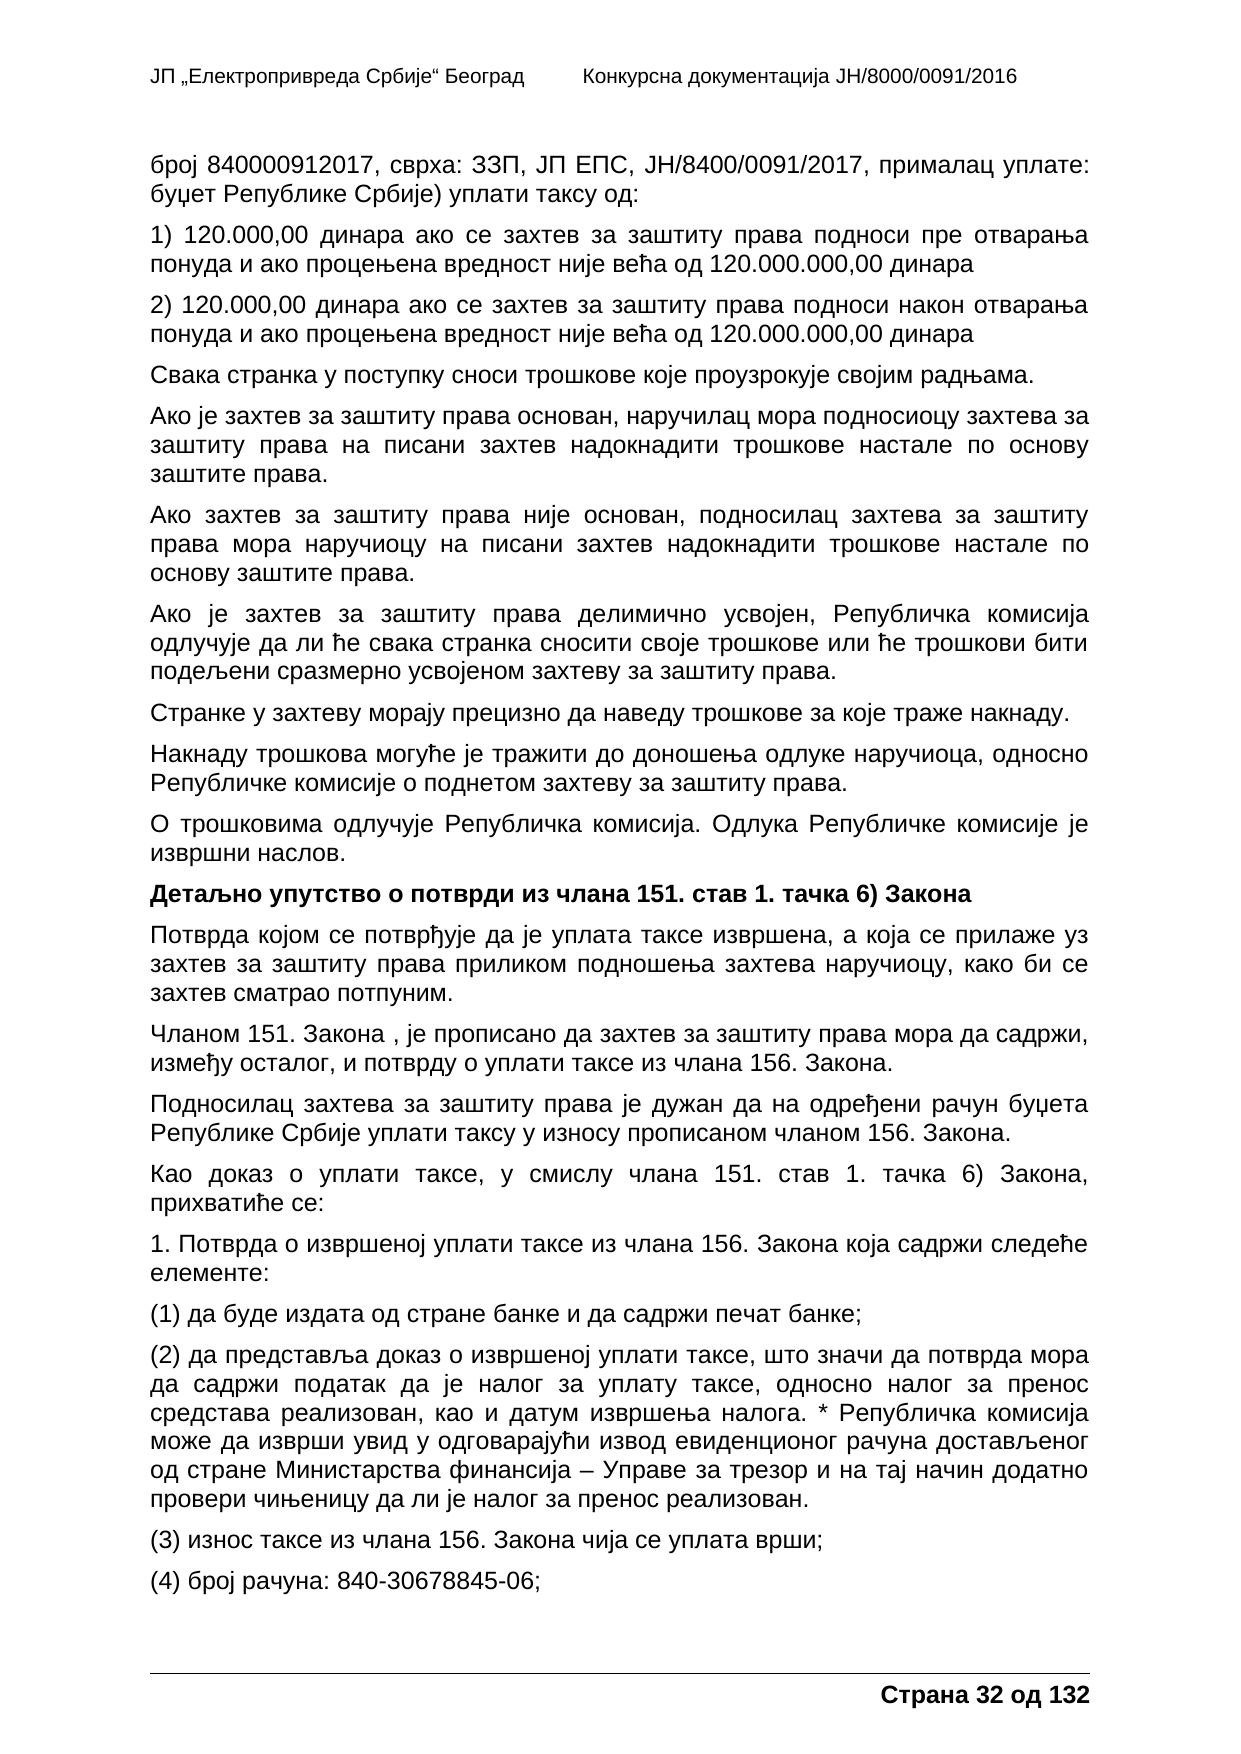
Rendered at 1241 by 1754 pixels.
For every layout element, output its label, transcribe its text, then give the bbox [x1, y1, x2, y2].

text (1) да буде издата од стране банке и да садржи печат банке; [150, 1299, 1090, 1327]
text Странке у захтеву морају прецизно да наведу трошкове за које траже накнаду. [150, 697, 1090, 726]
text Чланом 151. Закона , је прописано да захтев за заштиту права мора да садржи, између осталог, и потврду о уплати таксе из члана 156. Закона. [150, 1019, 1090, 1076]
text (3) износ таксе из члана 156. Закона чија се уплата врши; [150, 1525, 1090, 1554]
text (2) да представља доказ о извршеној уплати таксе, што значи да потврда мора да садржи податак да је налог за уплату таксе, односно налог за пренос средстава реализован, као и датум извршења налога. * Републичка комисија може да изврши увид у одговарајући извод евиденционог рачуна достављеног од стране Министарства финансија – Управе за трезор и на тај начин додатно провери чињеницу да ли је налог за пренос реализован. [150, 1340, 1090, 1512]
text (4) број рачуна: 840-30678845-06; [150, 1566, 1090, 1595]
text Као доказ о уплати таксе, у смислу члана 151. став 1. тачка 6) Закона, прихватиће се: [150, 1159, 1090, 1216]
text Ако је захтев за заштиту права основан, наручилац мора подносиоцу захтева за заштиту права на писани захтев надокнадити трошкове настале по основу заштите права. [150, 401, 1090, 487]
text Ако захтев за заштиту права није основан, подносилац захтева за заштиту права мора наручиоцу на писани захтев надокнадити трошкове настале по основу заштите права. [150, 500, 1090, 586]
text Накнаду трошкова могуће је тражити до доношења одлуке наручиоца, односно Републичке комисије о поднетом захтеву за заштиту права. [150, 739, 1090, 796]
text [150, 150, 1090, 207]
text Подносилац захтева за заштиту права је дужан да на одређени рачун буџета Републике Србије уплати таксу у износу прописаном чланом 156. Закона. [150, 1089, 1090, 1146]
text 1. Потврда о извршеној уплати таксе из члана 156. Закона која садржи следеће елементе: [150, 1229, 1090, 1286]
text 1) 120.000,00 динара ако се захтев за заштиту права подноси пре отварања понуда и ако процењена вредност није већа од 120.000.000,00 динара [150, 220, 1090, 277]
text О трошковима одлучује Републичка комисија. Одлука Републичке комисије је извршни наслов. [150, 809, 1090, 866]
text Детаљно упутство о потврди из члана 151. став 1. тачка 6) Закона [150, 879, 1090, 907]
text Свака странка у поступку сноси трошкове које проузрокује својим радњама. [150, 360, 1090, 389]
text 2) 120.000,00 динара ако се захтев за заштиту права подноси након отварања понуда и ако процењена вредност није већа од 120.000.000,00 динара [150, 290, 1090, 347]
text Ако је захтев за заштиту права делимично усвојен, Републичка комисија одлучује да ли ће свака странка сносити своје трошкове или ће трошкови бити подељени сразмерно усвојеном захтеву за заштиту права. [150, 599, 1090, 685]
text Потврда којом се потврђује да је уплата таксе извршена, а која се прилаже уз захтев за заштиту права приликом подношења захтева наручиоцу, како би се захтев сматрао потпуним. [150, 920, 1090, 1006]
